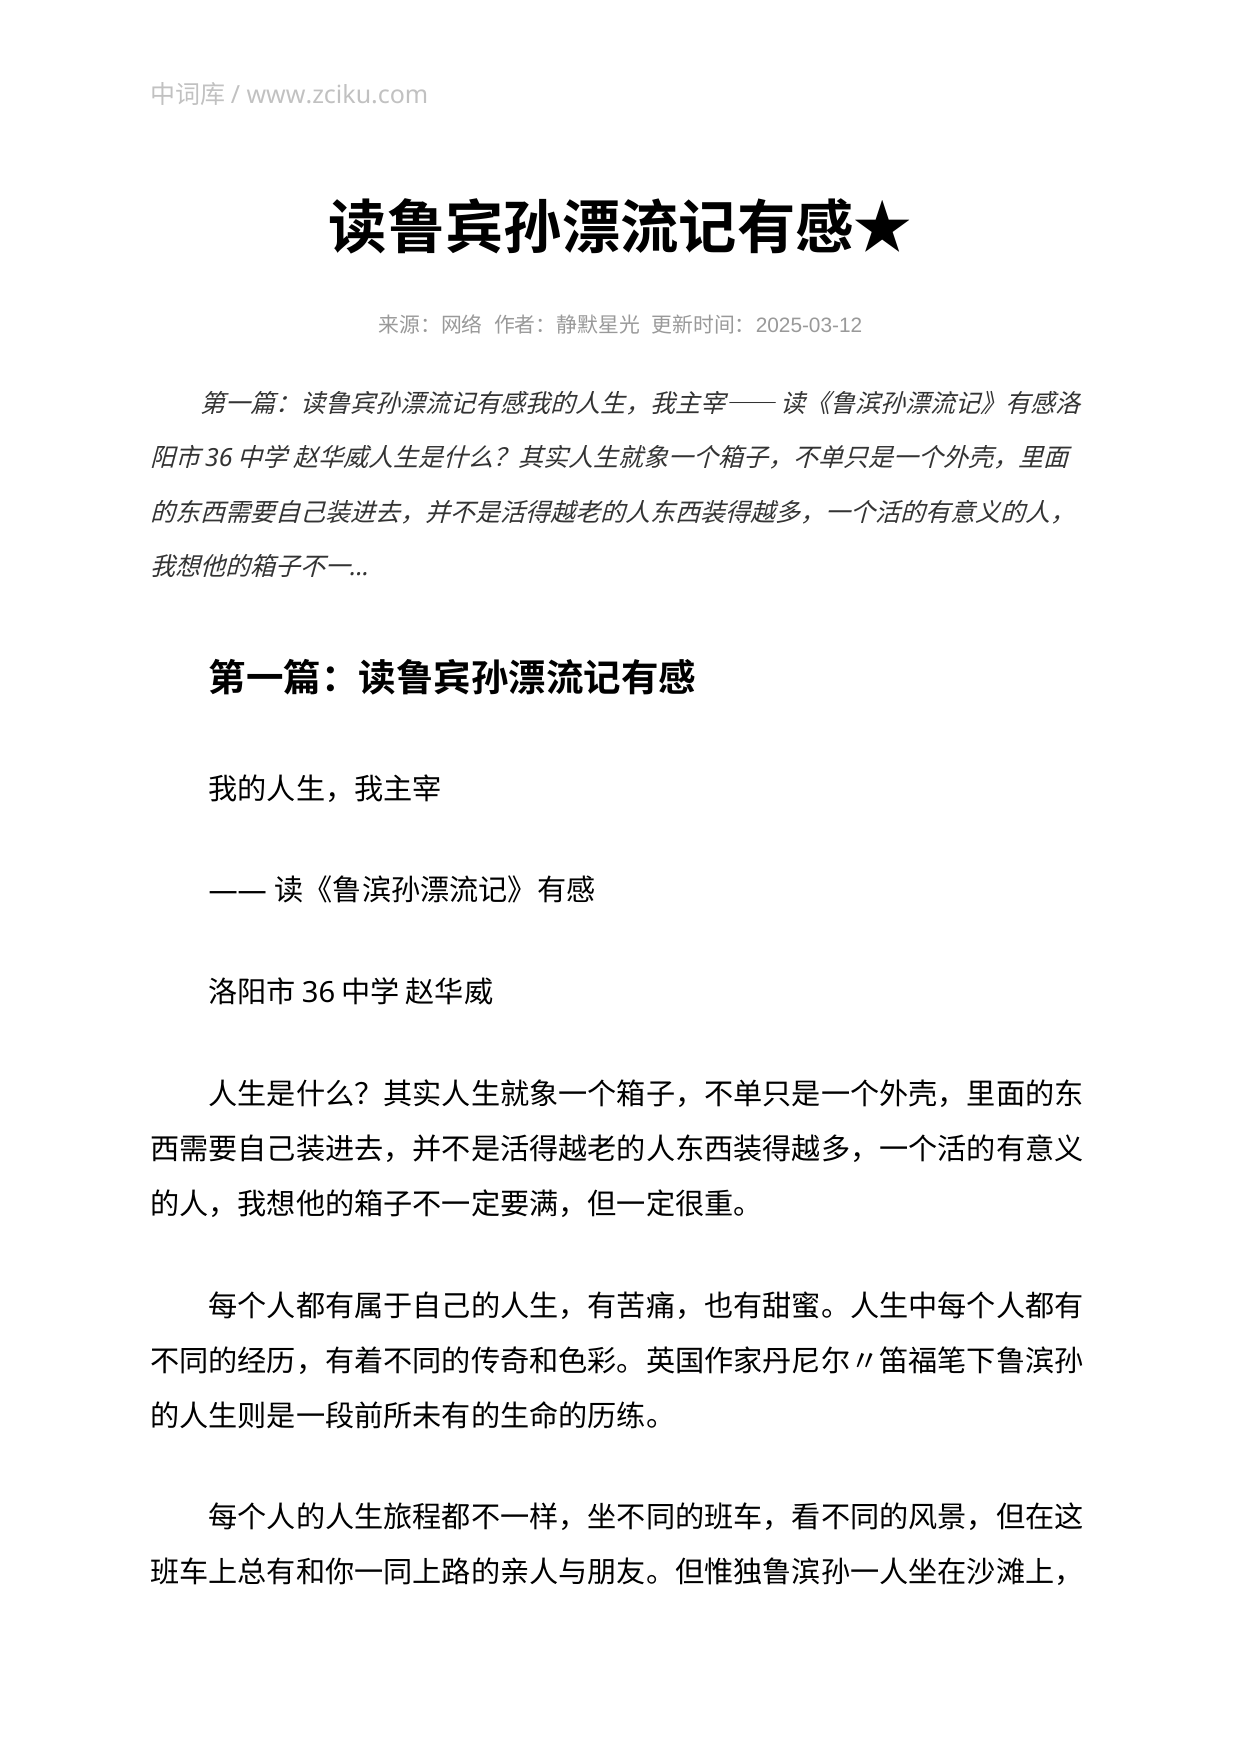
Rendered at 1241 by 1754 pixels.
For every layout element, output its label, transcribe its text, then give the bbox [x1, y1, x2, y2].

text 人生是什么？其实人生就象一个箱子，不单只是一个外壳，里面的东西需要自己装进去，并不是活得越老的人东西装得越多，一个活的有意义的人，我想他的箱子不一定要满，但一定很重。 [150, 1071, 1090, 1223]
text 我的人生，我主宰 [150, 765, 1090, 807]
text 来源：网络 作者：静默星光 更新时间：2025-03-12 [150, 313, 1090, 337]
text 每个人都有属于自己的人生，有苦痛，也有甜蜜。人生中每个人都有不同的经历，有着不同的传奇和色彩。英国作家丹尼尔〃笛福笔下鲁滨孙的人生则是一段前所未有的生命的历练。 [150, 1282, 1090, 1434]
subtitle 读鲁宾孙漂流记有感★ [150, 181, 1090, 266]
text 第一篇：读鲁宾孙漂流记有感 [150, 648, 1090, 702]
text 第一篇：读鲁宾孙漂流记有感我的人生，我主宰—— 读《鲁滨孙漂流记》有感洛阳市36中学 赵华威人生是什么？其实人生就象一个箱子，不单只是一个外壳，里面的东西需要自己装进去，并不是活得越老的人东西装得越多，一个活的有意义的人，我想他的箱子不一... [150, 383, 1090, 583]
text 洛阳市36中学 赵华威 [150, 969, 1090, 1011]
text —— 读《鲁滨孙漂流记》有感 [150, 867, 1090, 909]
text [150, 1494, 1090, 1591]
